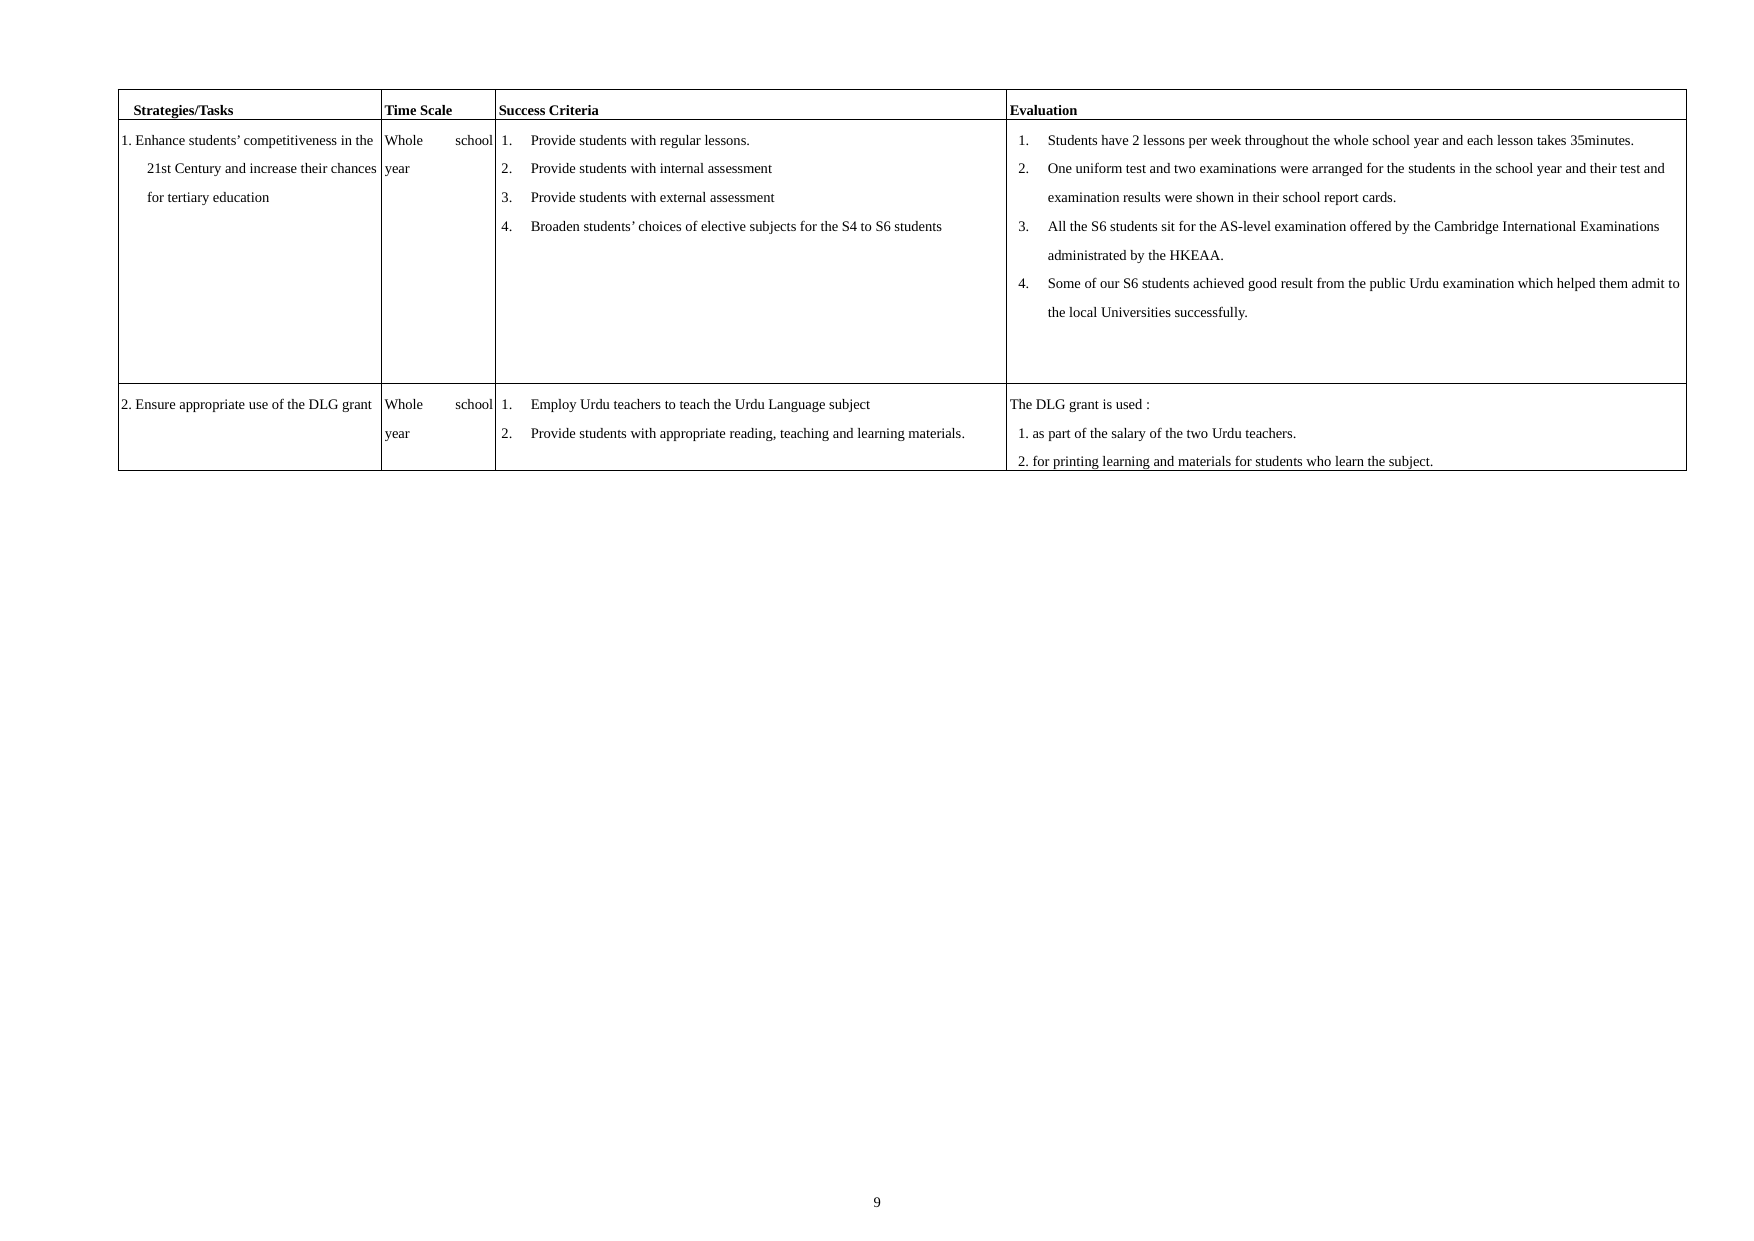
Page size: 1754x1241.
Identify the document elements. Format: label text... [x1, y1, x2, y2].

table_cell 1. Provide students with regular lessons. 2. Provide students with internal assessment 3. Provide students with external assessment 4. Broaden students’ choices of elective subjects for the S4 to S6 students [496, 120, 1006, 383]
table_cell 2. Ensure appropriate use of the DLG grant [119, 384, 381, 470]
table_cell 1. Employ Urdu teachers to teach the Urdu Language subject 2. Provide students with appropriate reading, teaching and learning materials. [496, 384, 1006, 470]
table_header Time Scale [382, 90, 495, 118]
table_cell Whole school year [382, 384, 495, 470]
table_cell Students have 2 lessons per week throughout the whole school year and each lesson takes 35minutes. One uniform test and two examinations were arranged for the students in the school year and their test and examination results were shown in their school report cards. All the S6 students sit for the AS-level examination offered by the Cambridge International Examinations administrated by the HKEAA. Some of our S6 students achieved good result from the public Urdu examination which helped them admit to the local Universities successfully. [1007, 120, 1686, 383]
table_cell The DLG grant is used : 1. as part of the salary of the two Urdu teachers. 2. for printing learning and materials for students who learn the subject. [1007, 384, 1686, 470]
table_header Success Criteria [496, 90, 1006, 118]
table_header Evaluation [1007, 90, 1686, 118]
table_cell 1. Enhance students’ competitiveness in the 21st Century and increase their chances for tertiary education [119, 120, 381, 383]
table_header Strategies/Tasks [119, 90, 381, 118]
table_cell Whole school year [382, 120, 495, 383]
